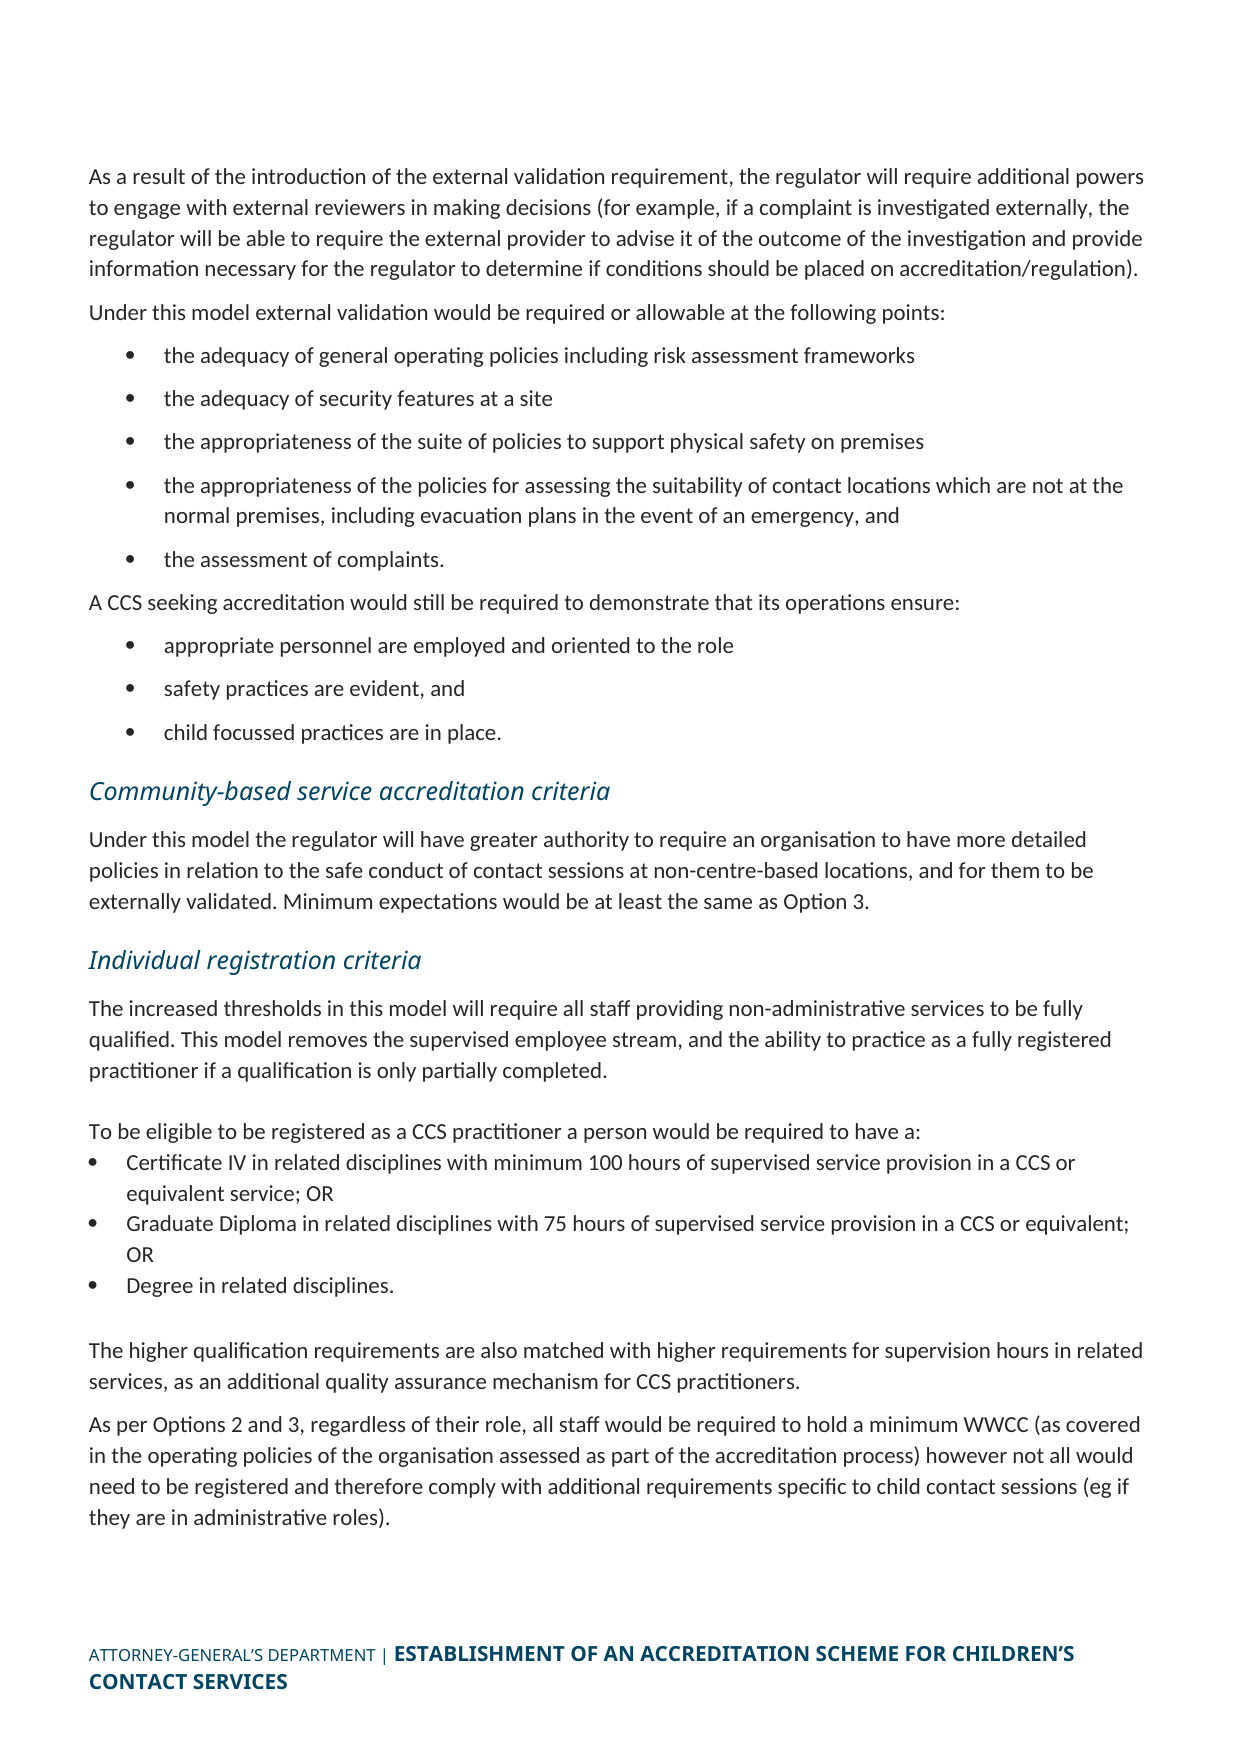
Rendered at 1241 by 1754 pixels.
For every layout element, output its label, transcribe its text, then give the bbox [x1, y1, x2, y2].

list the adequacy of security features at a site [126, 384, 1152, 412]
subtitle Individual registration criteria [89, 942, 1152, 977]
list safety practices are evident, and [126, 674, 1152, 702]
list Degree in related disciplines. [89, 1271, 1152, 1299]
text As a result of the introduction of the external validation requirement, the regulator will require additional powers to engage with external reviewers in making decisions (for example, if a complaint is investigated externally, the regulator will be able to require the external provider to advise it of the outcome of the investigation and provide information necessary for the regulator to determine if conditions should be placed on accreditation/regulation). [89, 162, 1152, 283]
picture [281, 1649, 287, 1659]
text A CCS seeking accreditation would still be required to demonstrate that its operations ensure: [89, 588, 1152, 616]
text The increased thresholds in this model will require all staff providing non-administrative services to be fully qualified. This model removes the supervised employee stream, and the ability to practice as a fully registered practitioner if a qualification is only partially completed. [89, 994, 1152, 1084]
list Certificate IV in related disciplines with minimum 100 hours of supervised service provision in a CCS or equivalent service; OR [89, 1148, 1152, 1207]
text To be eligible to be registered as a CCS practitioner a person would be required to have a: [89, 1117, 1152, 1145]
list Graduate Diploma in related disciplines with 75 hours of supervised service provision in a CCS or equivalent; OR [89, 1209, 1152, 1268]
list the assessment of complaints. [126, 545, 1152, 573]
picture [99, 1649, 117, 1661]
text As per Options 2 and 3, regardless of their role, all staff would be required to hold a minimum WWCC (as covered in the operating policies of the organisation assessed as part of the accreditation process) however not all would need to be registered and therefore comply with additional requirements specific to child contact sessions (eg if they are in administrative roles). [89, 1411, 1152, 1531]
picture [269, 1649, 274, 1659]
list the appropriateness of the suite of policies to support physical safety on premises [126, 427, 1152, 456]
text Under this model the regulator will have greater authority to require an organisation to have more detailed policies in relation to the safe conduct of contact sessions at non-centre-based locations, and for them to be externally validated. Minimum expectations would be at least the same as Option 3. [89, 825, 1152, 915]
picture [339, 1649, 343, 1661]
list child focussed practices are in place. [126, 718, 1152, 746]
list the appropriateness of the policies for assessing the suitability of contact locations which are not at the normal premises, including evacuation plans in the event of an emergency, and [126, 471, 1152, 529]
text Under this model external validation would be required or allowable at the following points: [89, 298, 1152, 326]
picture [366, 1649, 375, 1661]
list the adequacy of general operating policies including risk assessment frameworks [126, 341, 1152, 369]
text The higher qualification requirements are also matched with higher requirements for supervision hours in related services, as an additional quality assurance mechanism for CCS practitioners. [89, 1337, 1152, 1395]
subtitle Community-based service accreditation criteria [89, 773, 1152, 807]
list appropriate personnel are employed and oriented to the role [126, 631, 1152, 659]
